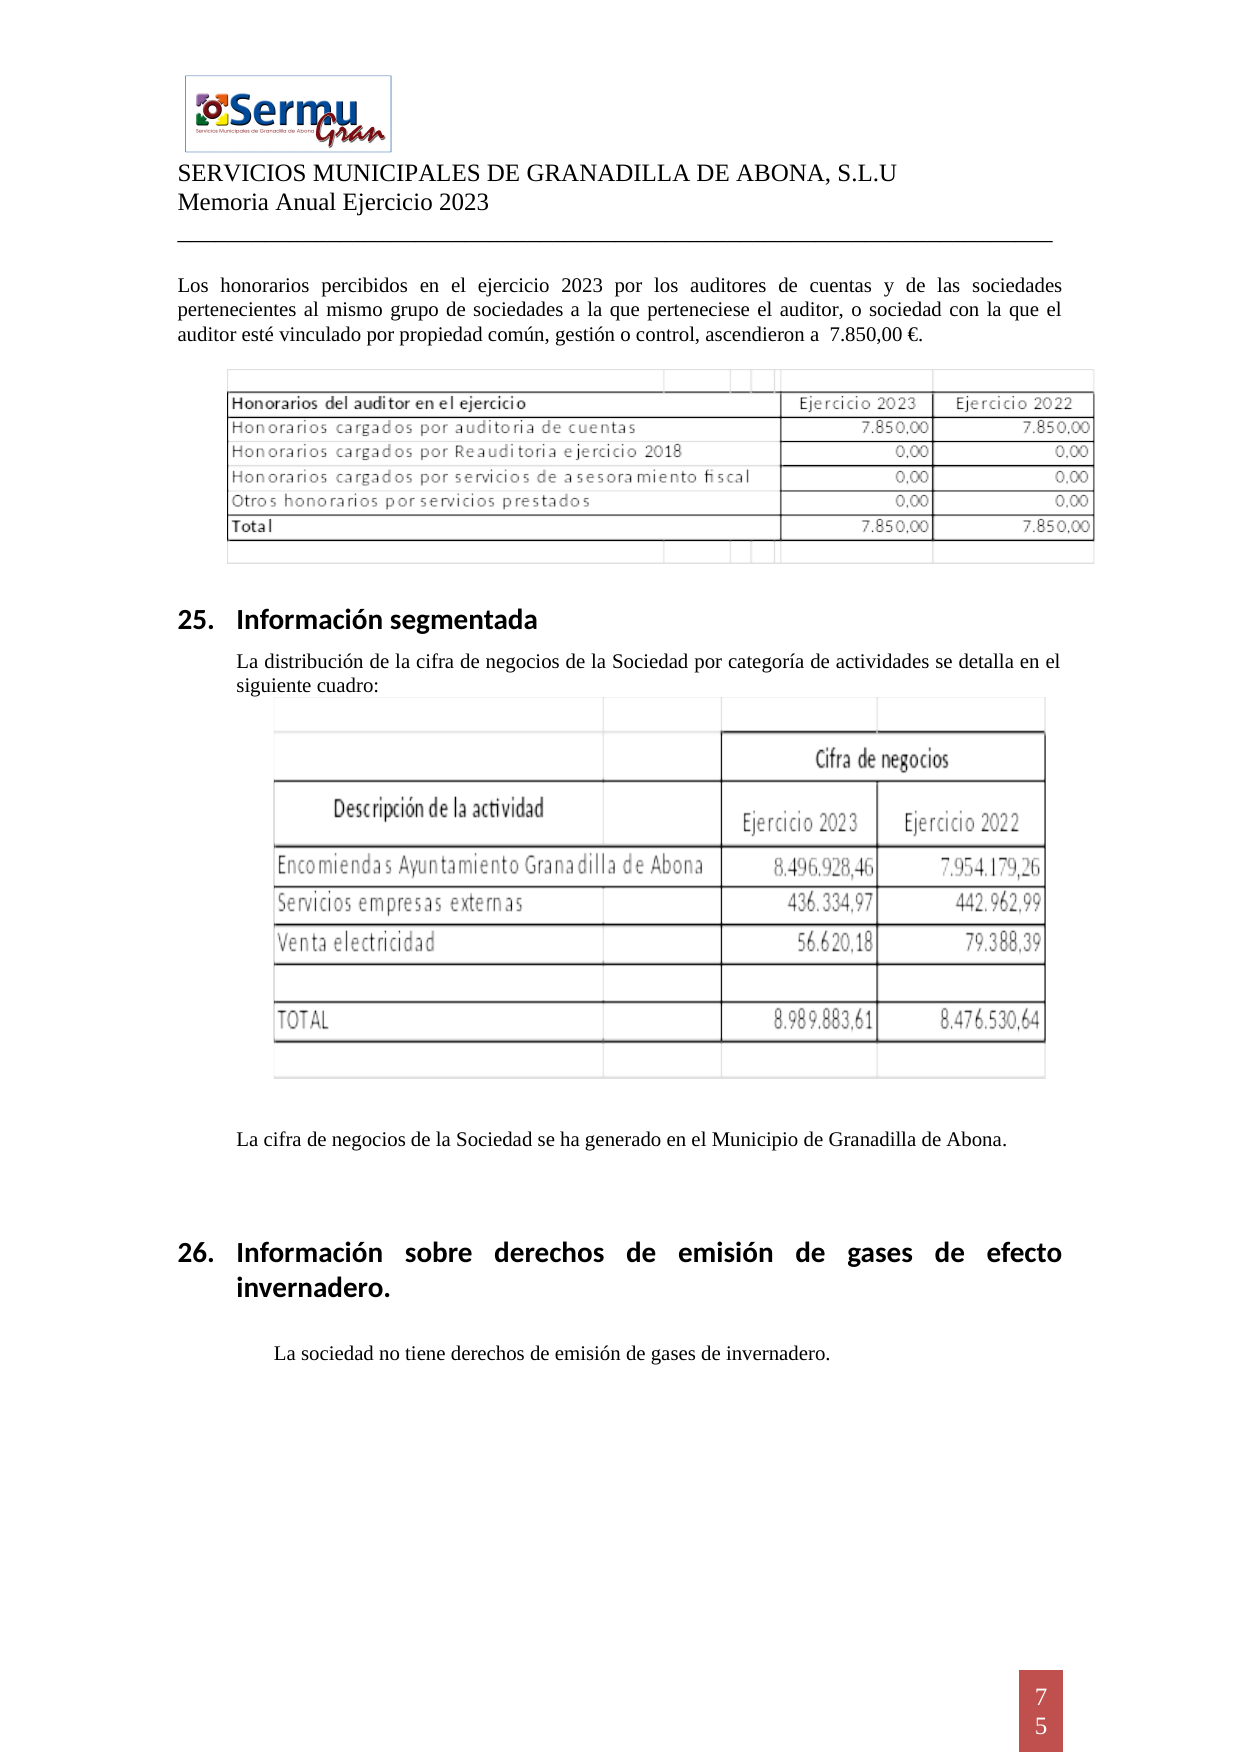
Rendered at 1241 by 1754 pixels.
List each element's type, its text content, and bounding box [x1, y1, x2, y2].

text La sociedad no tiene derechos de emisión de gases de invernadero. [274, 1341, 1063, 1364]
text La cifra de negocios de la Sociedad se ha generado en el Municipio de Granadilla de Abona. [236, 1126, 1063, 1151]
subtitle 25. Información segmentada [177, 601, 1063, 636]
text Los honorarios percibidos en el ejercicio 2023 por los auditores de cuentas y de las sociedades pertenecientes al mismo grupo de sociedades a la que perteneciese el auditor, o sociedad con la que el auditor esté vinculado por propiedad común, gestión o control, ascendieron a 7.850,00 €. [177, 273, 1063, 346]
picture [177, 70, 399, 159]
subtitle 26. Información sobre derechos de emisión de gases de efecto invernadero. [177, 1234, 1063, 1305]
text La distribución de la cifra de negocios de la Sociedad por categoría de actividades se detalla en el siguiente cuadro: [236, 649, 1063, 697]
